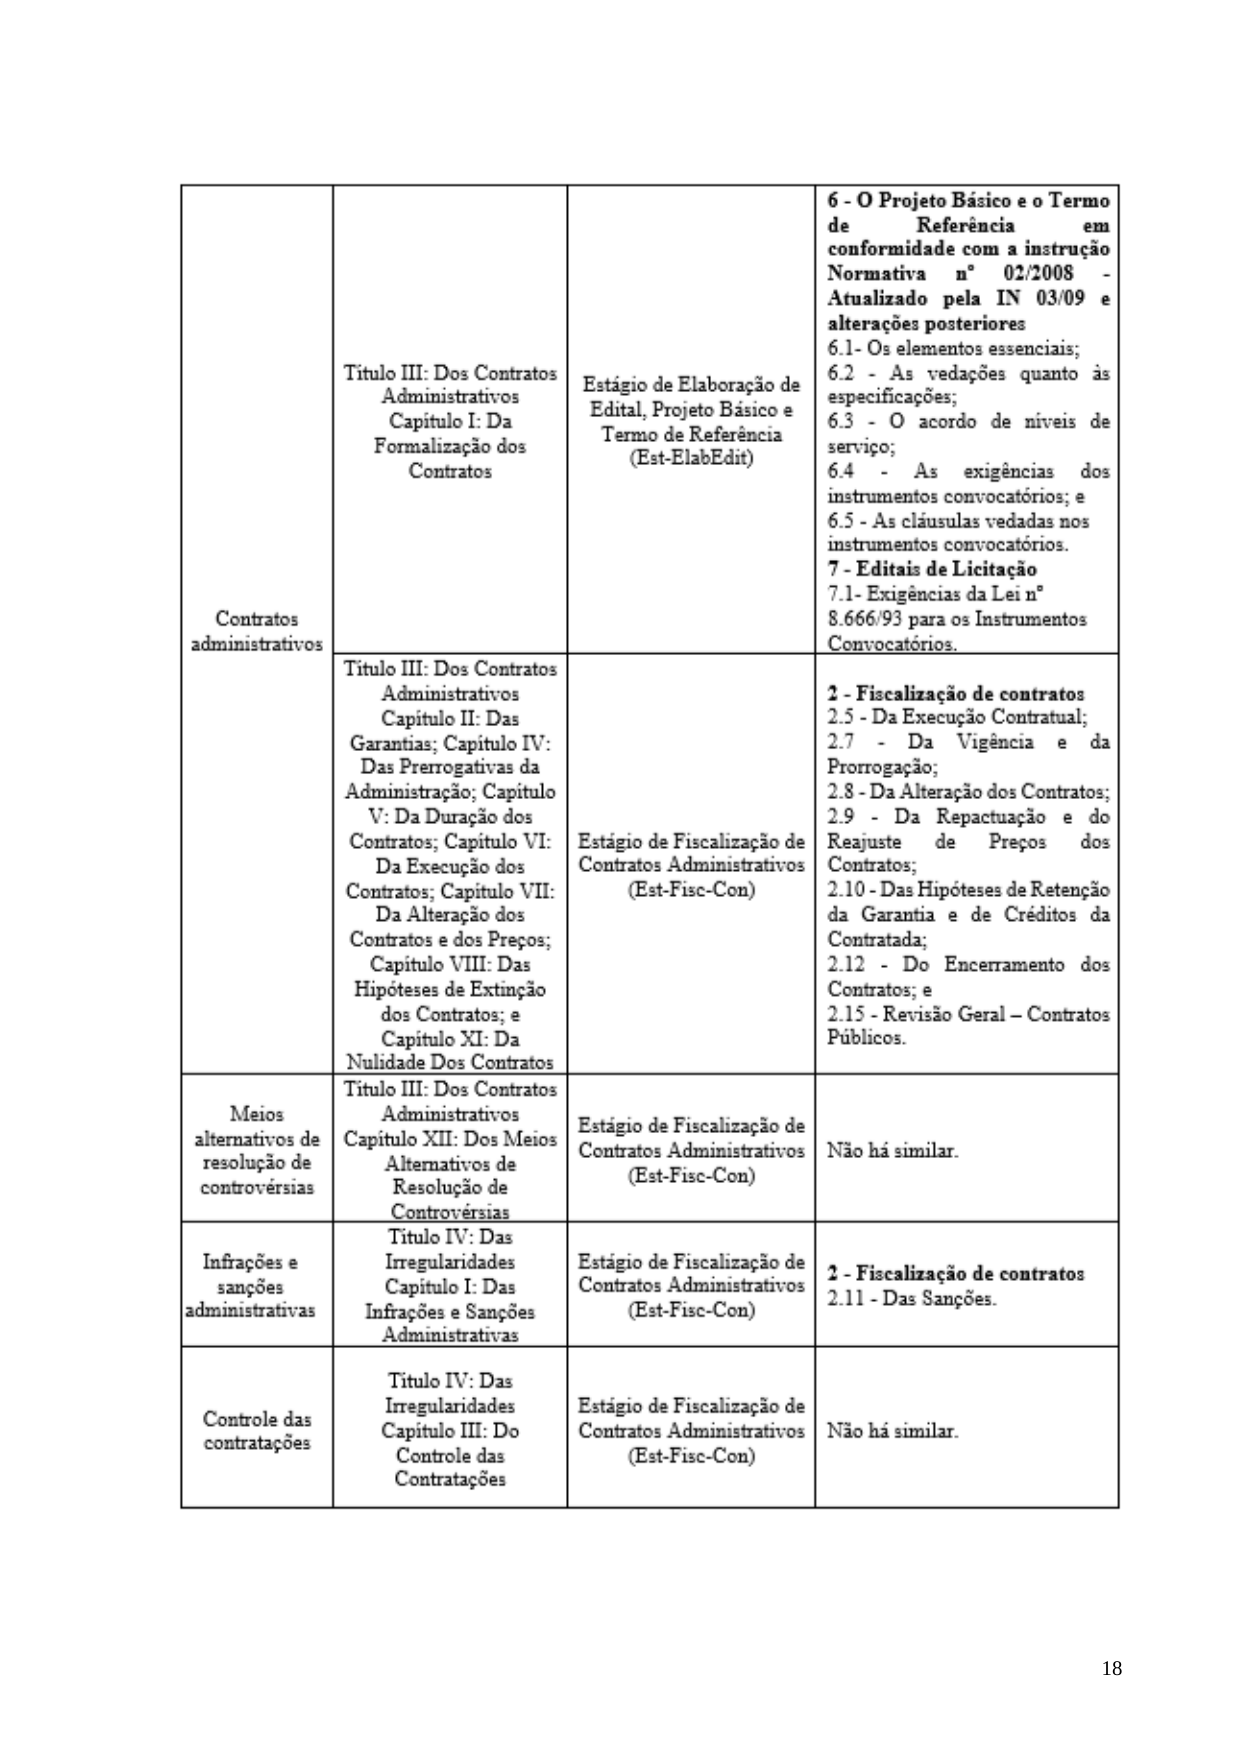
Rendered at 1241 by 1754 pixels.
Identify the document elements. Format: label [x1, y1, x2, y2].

picture [177, 177, 1124, 1515]
